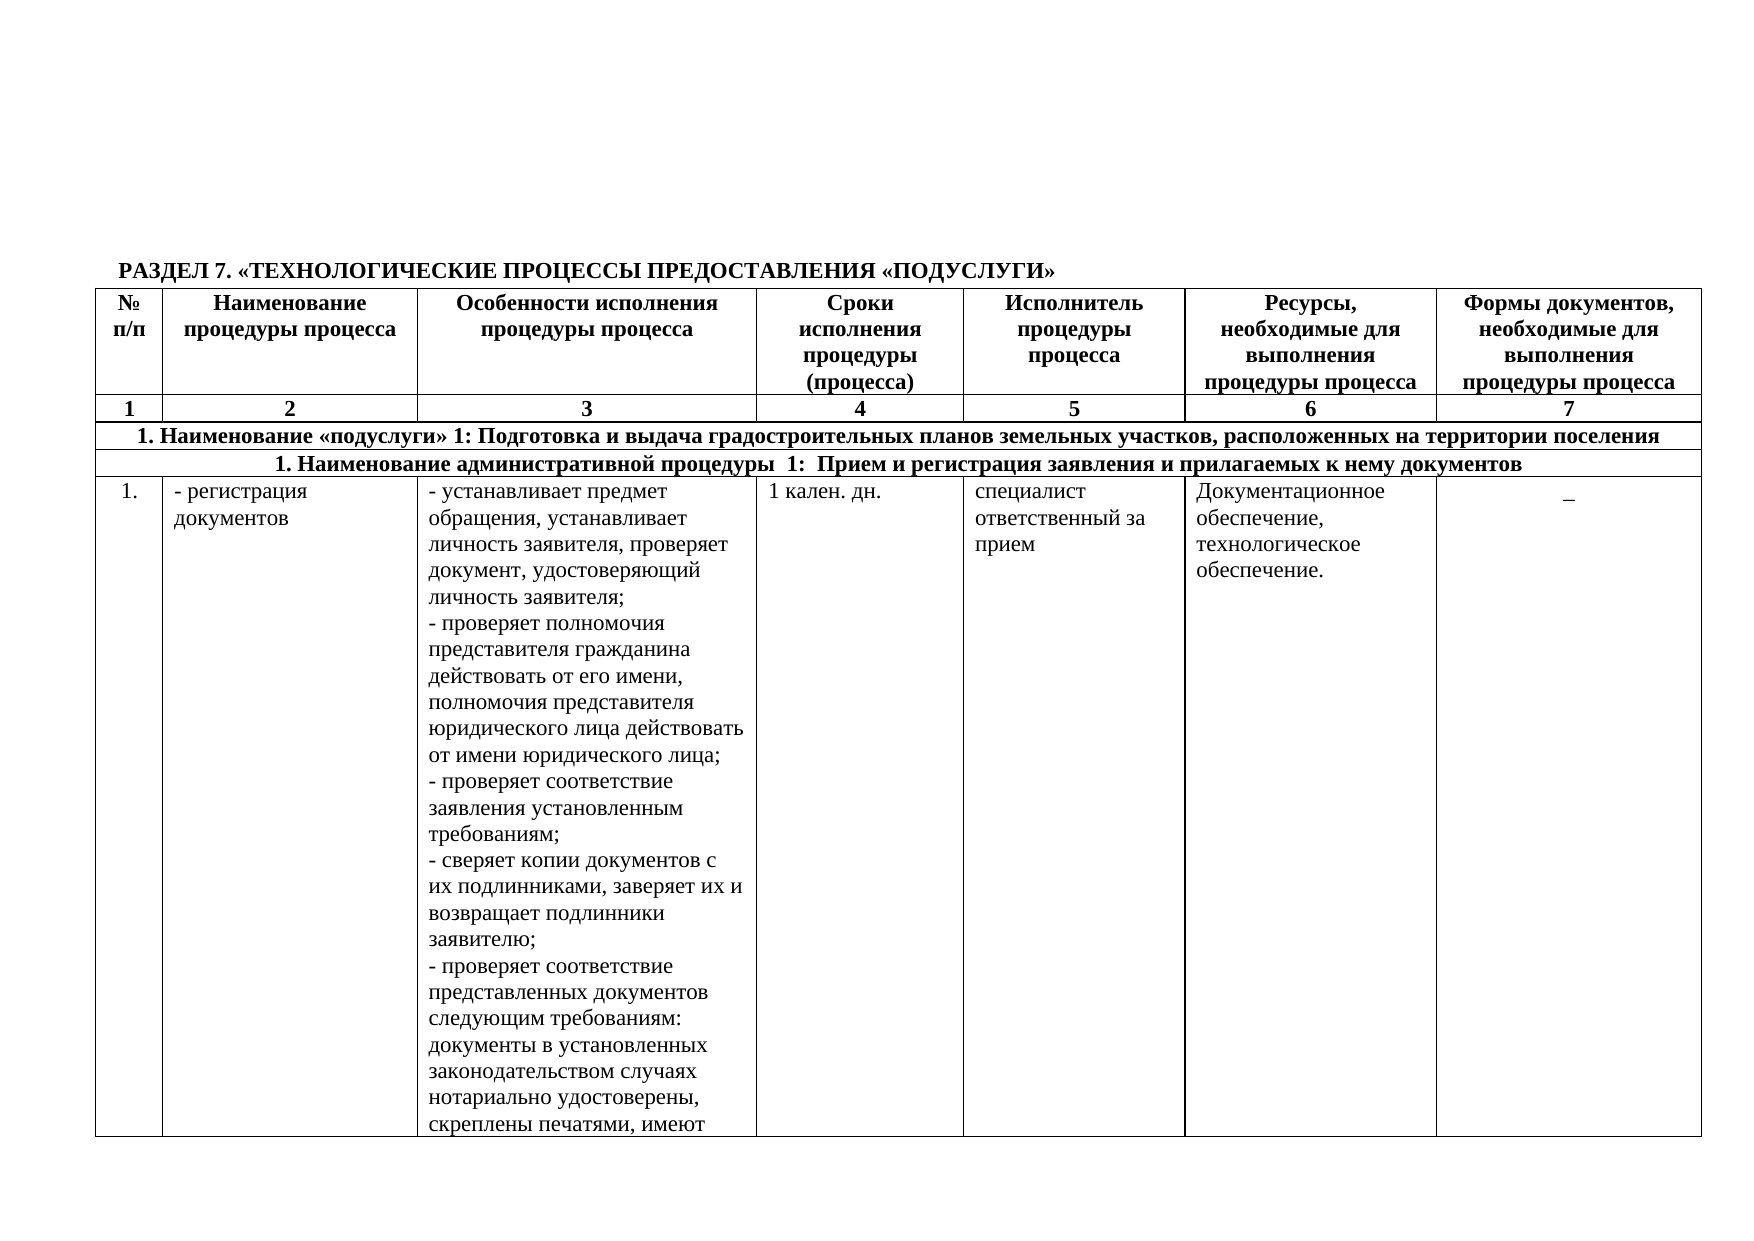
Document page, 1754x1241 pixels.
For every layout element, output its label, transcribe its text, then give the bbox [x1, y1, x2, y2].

table_cell 2 [163, 395, 417, 421]
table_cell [163, 477, 417, 1136]
table_header № п/п [96, 289, 162, 394]
table_cell 1 кален. дн. [757, 477, 963, 1136]
table_cell 1 [96, 395, 162, 421]
table_header Ресурсы, необходимые для выполнения процедуры процесса [1186, 289, 1436, 394]
table_cell 5 [964, 395, 1184, 421]
table_header Наименование процедуры процесса [163, 289, 417, 394]
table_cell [964, 477, 1184, 1136]
table_cell 1. [96, 477, 162, 1136]
table_header Особенности исполнения процедуры процесса [418, 289, 756, 394]
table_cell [418, 477, 756, 1136]
table_cell 1. Наименование «подуслуги» 1: Подготовка и выдача градостроительных планов земельных участков, расположенных на территории поселения [96, 423, 1701, 449]
table_cell _ [1437, 477, 1701, 1136]
table_header Формы документов, необходимые для выполнения процедуры процесса [1437, 289, 1701, 394]
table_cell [1186, 477, 1436, 1136]
table_header Исполнитель процедуры процесса [964, 289, 1184, 394]
table_header Сроки исполнения процедуры (процесса) [757, 289, 963, 394]
subtitle РАЗДЕЛ 7. «ТЕХНОЛОГИЧЕСКИЕ ПРОЦЕССЫ ПРЕДОСТАВЛЕНИЯ «ПОДУСЛУГИ» [118, 257, 1636, 284]
table_cell 3 [418, 395, 756, 421]
table_cell 7 [1437, 395, 1701, 421]
table_cell 1. Наименование административной процедуры 1: Прием и регистрация заявления и прилагаемых к нему документов [96, 450, 1701, 476]
table_cell 6 [1186, 395, 1436, 421]
table_cell 4 [757, 395, 963, 421]
